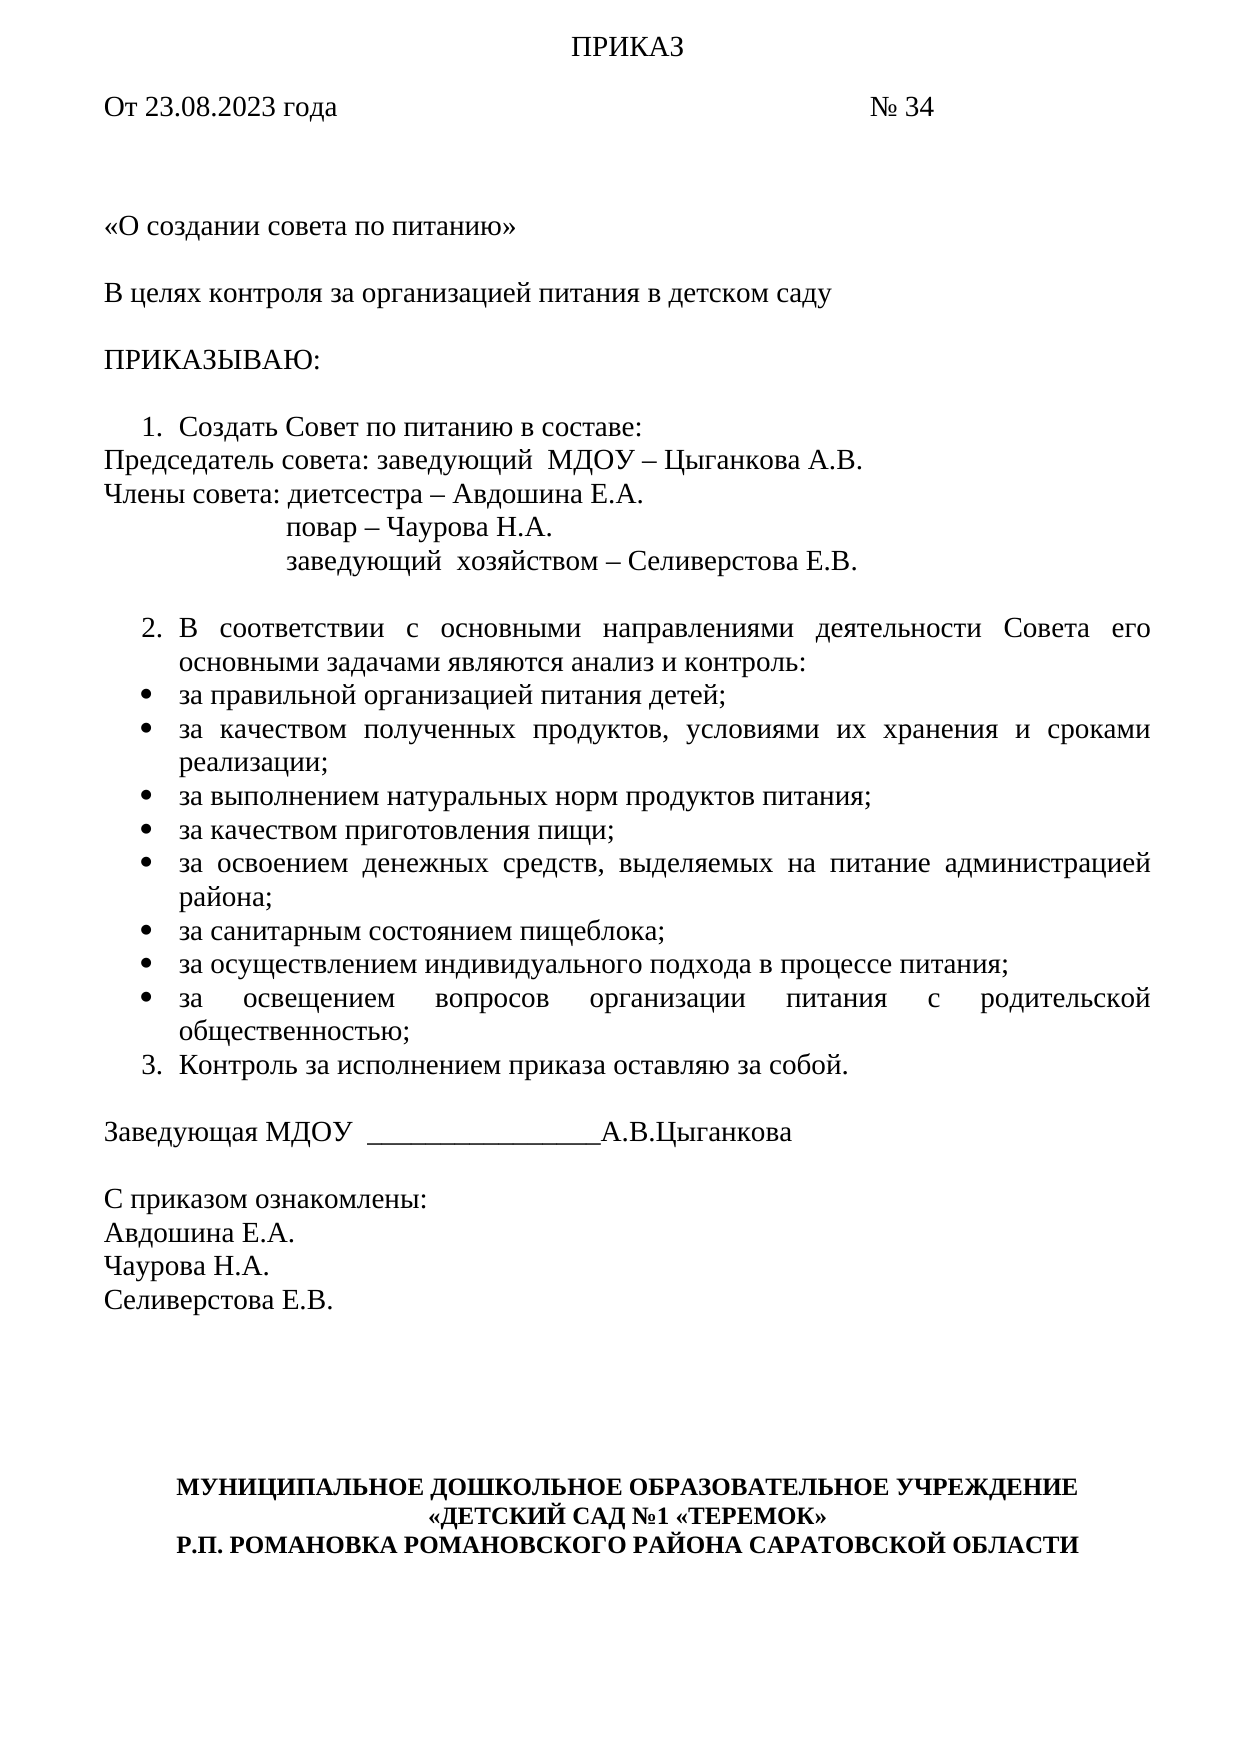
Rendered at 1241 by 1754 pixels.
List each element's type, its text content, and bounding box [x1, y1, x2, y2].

list за санитарным состоянием пищеблока; [141, 913, 1152, 946]
list Создать Совет по питанию в составе: [141, 409, 1152, 442]
list В соответствии с основными направлениями деятельности Совета его основными задачами являются анализ и контроль: [141, 610, 1152, 677]
text От 23.08.2023 года № 34 [103, 89, 1152, 122]
text повар – Чаурова Н.А. [103, 509, 1152, 543]
text Заведующая МДОУ ________________А.В.Цыганкова [103, 1114, 1152, 1148]
text ПРИКАЗ [103, 29, 1152, 63]
text Р.П. РОМАНОВКА РОМАНОВСКОГО РАЙОНА САРАТОВСКОЙ ОБЛАСТИ [103, 1530, 1152, 1559]
list за освоением денежных средств, выделяемых на питание администрацией района; [141, 845, 1152, 913]
list за правильной организацией питания детей; [141, 677, 1152, 711]
text Чаурова Н.А. [103, 1248, 1152, 1282]
text «О создании совета по питанию» [103, 208, 1152, 241]
text Члены совета: диетсестра – Авдошина Е.А. [103, 476, 1152, 509]
list за осуществлением индивидуального подхода в процессе питания; [141, 946, 1152, 980]
list за освещением вопросов организации питания с родительской общественностью; [141, 980, 1152, 1047]
text Селиверстова Е.В. [103, 1282, 1152, 1315]
text Председатель совета: заведующий МДОУ – Цыганкова А.В. [103, 442, 1152, 476]
text ПРИКАЗЫВАЮ: [103, 342, 1152, 375]
text «ДЕТСКИЙ САД №1 «ТЕРЕМОК» [103, 1501, 1152, 1530]
list Контроль за исполнением приказа оставляю за собой. [141, 1047, 1152, 1081]
text МУНИЦИПАЛЬНОЕ ДОШКОЛЬНОЕ ОБРАЗОВАТЕЛЬНОЕ УЧРЕЖДЕНИЕ [103, 1472, 1152, 1501]
list за качеством приготовления пищи; [141, 812, 1152, 845]
text заведующий хозяйством – Селиверстова Е.В. [103, 543, 1152, 577]
text Авдошина Е.А. [103, 1215, 1152, 1248]
text С приказом ознакомлены: [103, 1181, 1152, 1215]
text В целях контроля за организацией питания в детском саду [103, 275, 1152, 308]
list за качеством полученных продуктов, условиями их хранения и сроками реализации; [141, 711, 1152, 778]
list за выполнением натуральных норм продуктов питания; [141, 778, 1152, 812]
